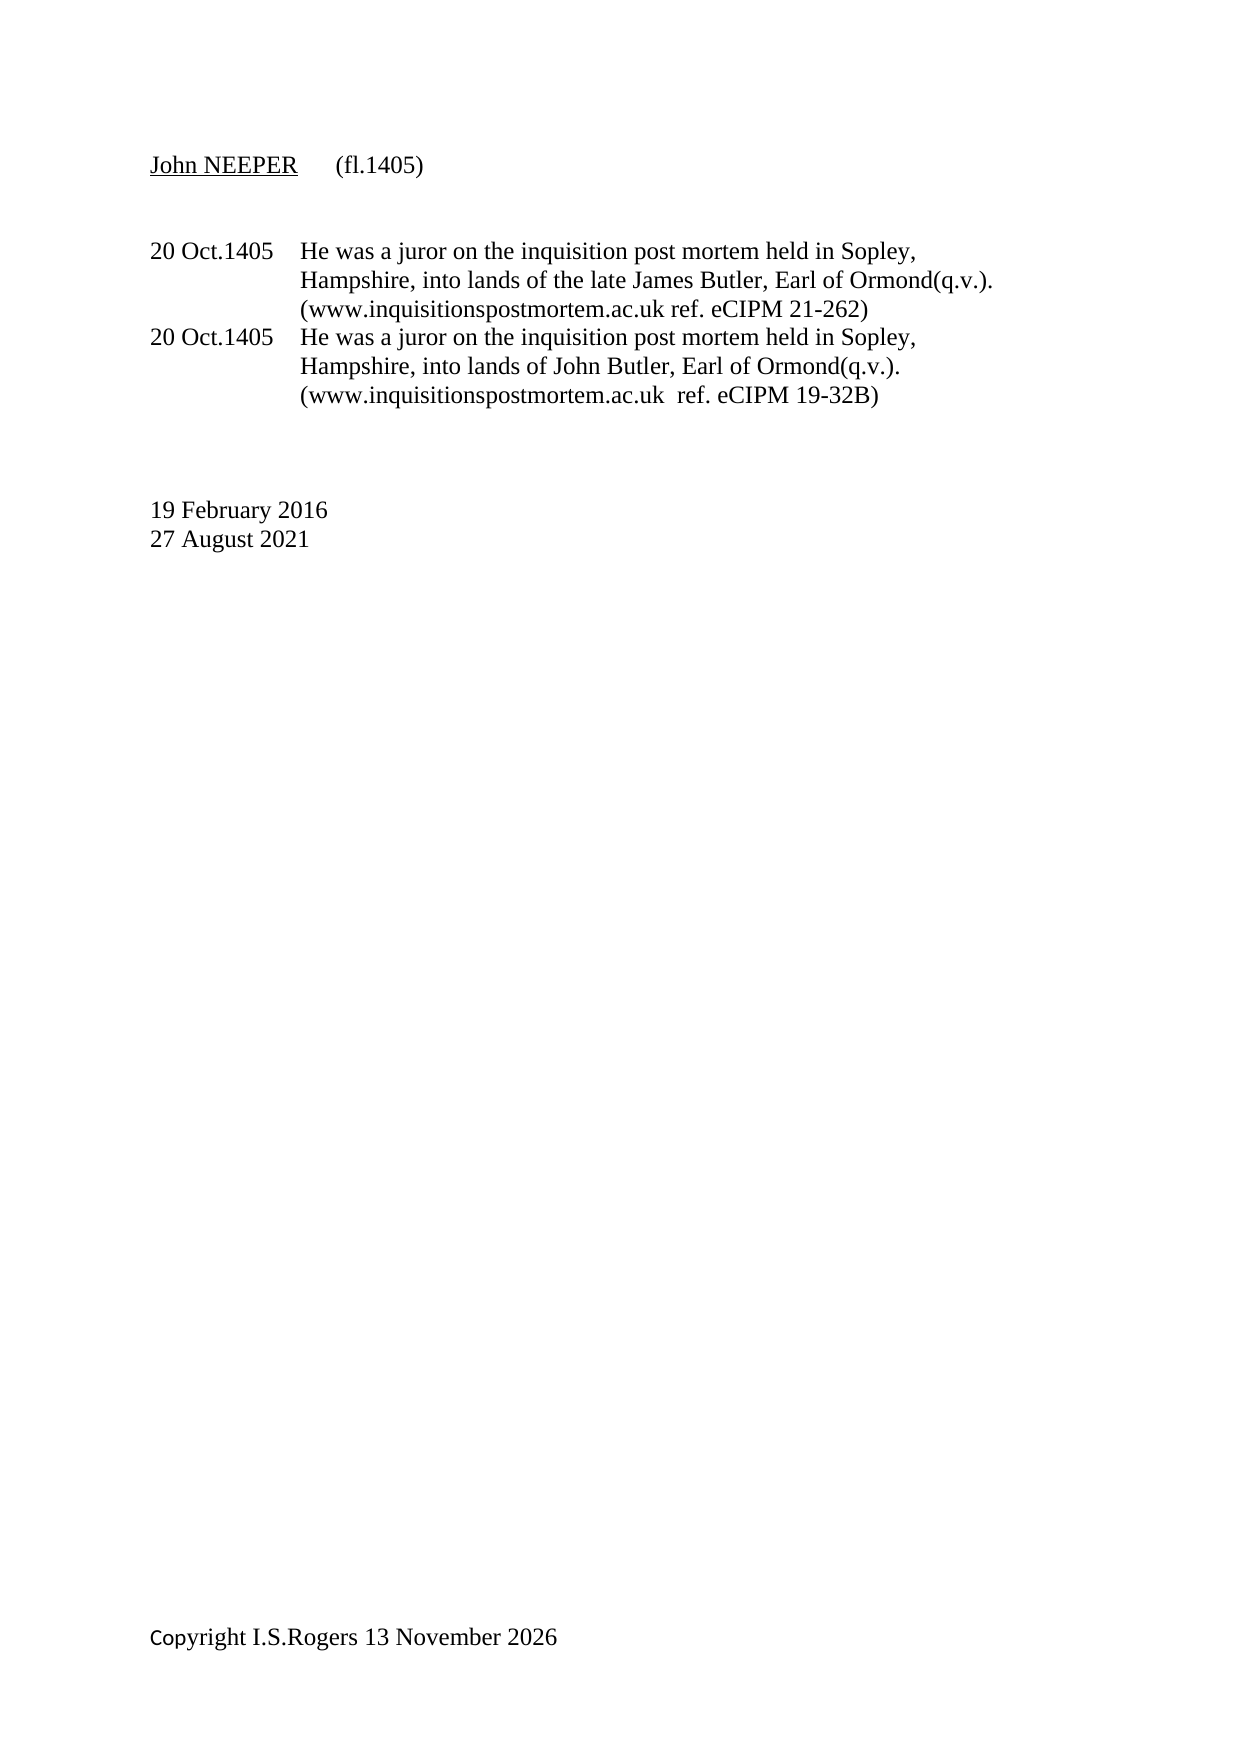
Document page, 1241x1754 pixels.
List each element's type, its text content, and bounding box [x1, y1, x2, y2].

text 20 Oct.1405 He was a juror on the inquisition post mortem held in Sopley, [150, 236, 1090, 265]
text 20 Oct.1405 He was a juror on the inquisition post mortem held in Sopley, [150, 322, 1090, 351]
text (www.inquisitionspostmortem.ac.uk ref. eCIPM 21-262) [150, 294, 1090, 322]
text (www.inquisitionspostmortem.ac.uk ref. eCIPM 19-32B) [150, 380, 1090, 409]
text John NEEPER (fl.1405) [150, 150, 1090, 179]
text Hampshire, into lands of the late James Butler, Earl of Ormond(q.v.). [150, 265, 1090, 294]
text Hampshire, into lands of John Butler, Earl of Ormond(q.v.). [150, 351, 1090, 380]
text 19 February 2016 [150, 495, 1090, 524]
text 27 August 2021 [150, 524, 1090, 552]
